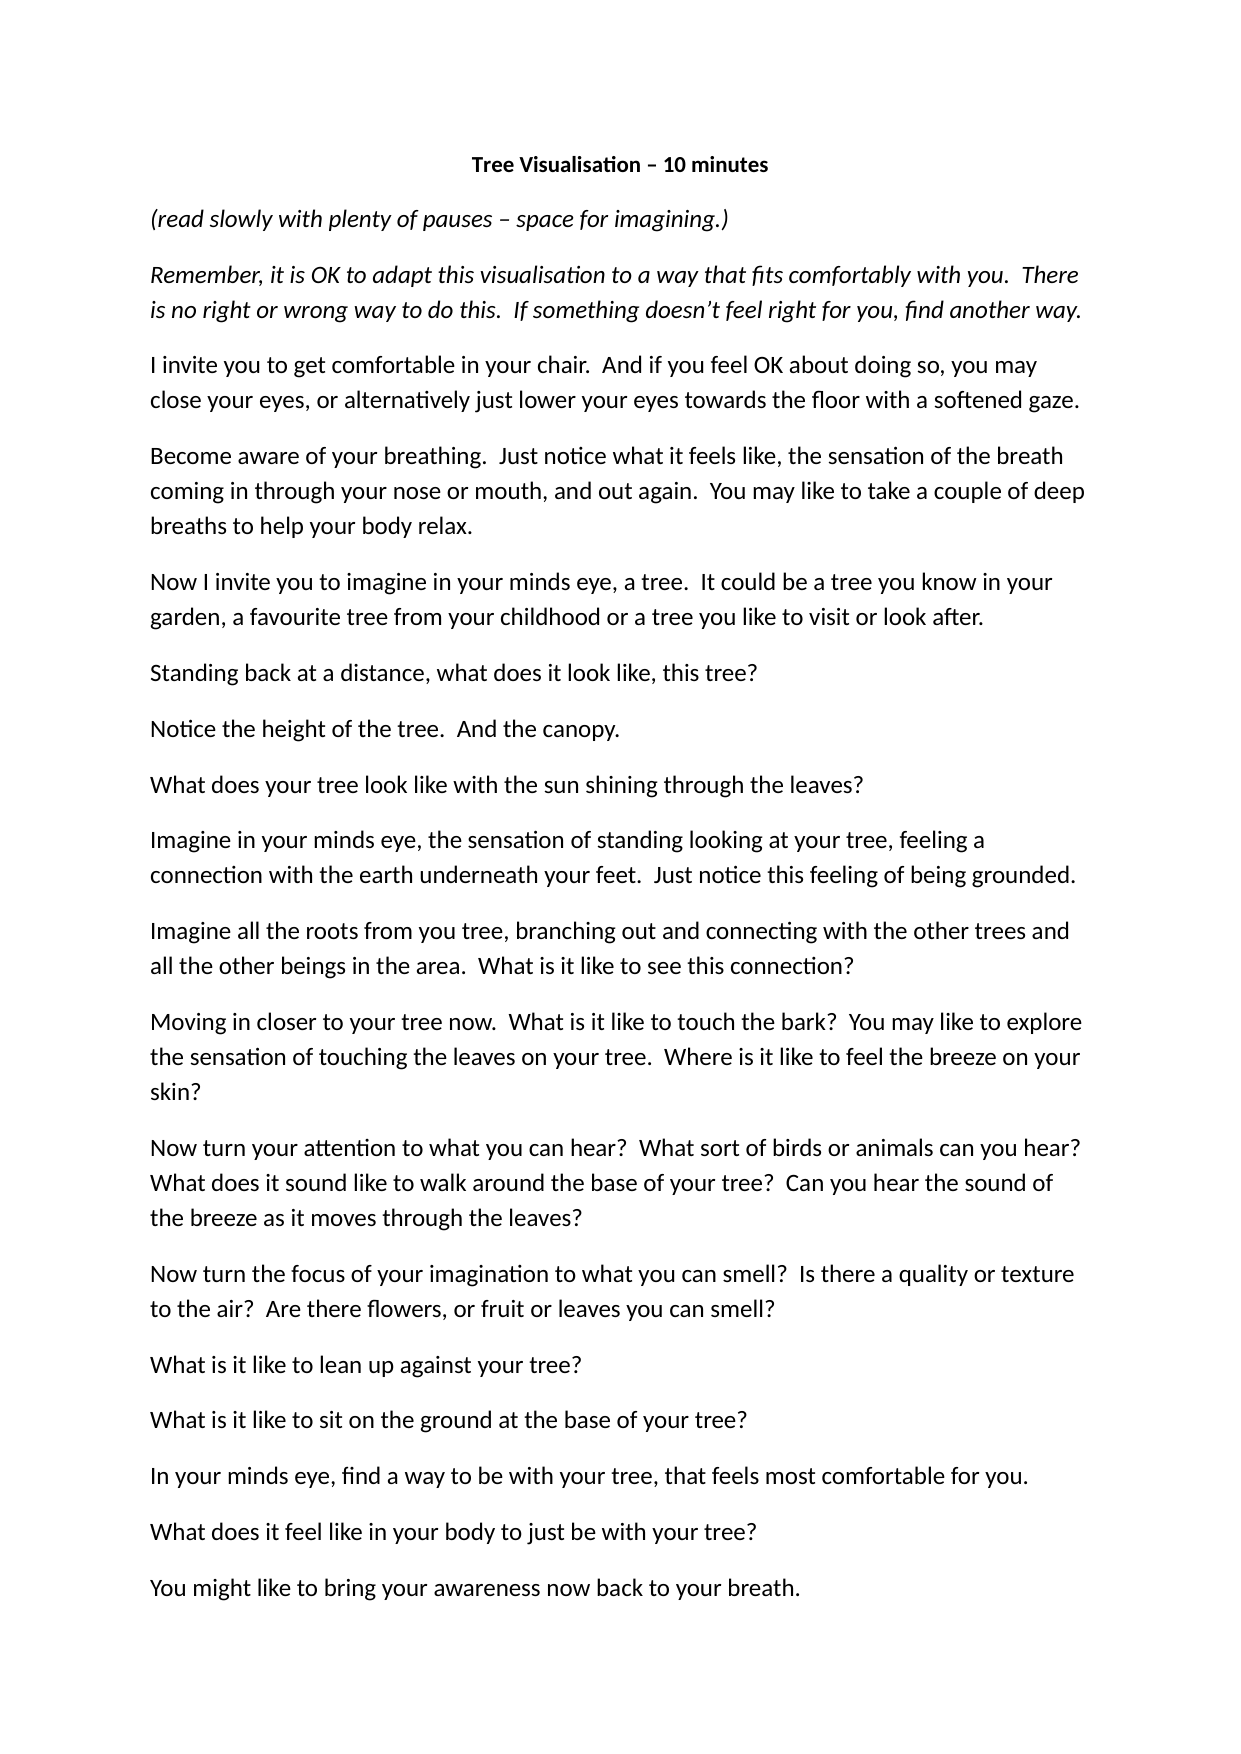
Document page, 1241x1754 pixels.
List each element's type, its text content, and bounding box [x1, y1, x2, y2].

text Remember, it is OK to adapt this visualisation to a way that fits comfortably with you. There is no right or wrong way to do this. If something doesn’t feel right for you, find another way. [150, 259, 1090, 324]
text Now I invite you to imagine in your minds eye, a tree. It could be a tree you know in your garden, a favourite tree from your childhood or a tree you like to visit or look after. [150, 566, 1090, 632]
text Imagine all the roots from you tree, branching out and connecting with the other trees and all the other beings in the area. What is it like to see this connection? [150, 916, 1090, 981]
text What is it like to sit on the ground at the base of your tree? [150, 1405, 1090, 1435]
text Tree Visualisation – 10 minutes [150, 150, 1090, 178]
text Now turn the focus of your imagination to what you can smell? Is there a quality or texture to the air? Are there flowers, or fruit or leaves you can smell? [150, 1258, 1090, 1323]
text Moving in closer to your tree now. What is it like to touch the bark? You may like to explore the sensation of touching the leaves on your tree. Where is it like to feel the breeze on your skin? [150, 1006, 1090, 1107]
text Notice the height of the tree. And the canopy. [150, 713, 1090, 743]
text Become aware of your breathing. Just notice what it feels like, the sensation of the breath coming in through your nose or mouth, and out again. You may like to take a couple of deep breaths to help your body relax. [150, 441, 1090, 541]
text Standing back at a distance, what does it look like, this tree? [150, 657, 1090, 688]
text Imagine in your minds eye, the sensation of standing looking at your tree, feeling a connection with the earth underneath your feet. Just notice this feeling of being grounded. [150, 825, 1090, 890]
text (read slowly with plenty of pauses – space for imagining.) [150, 203, 1090, 233]
text What does your tree look like with the sun shining through the leaves? [150, 769, 1090, 799]
text What does it feel like in your body to just be with your tree? [150, 1516, 1090, 1547]
text What is it like to lean up against your tree? [150, 1349, 1090, 1379]
text I invite you to get comfortable in your chair. And if you feel OK about doing so, you may close your eyes, or alternatively just lower your eyes towards the floor with a softened gaze. [150, 350, 1090, 415]
text You might like to bring your awareness now back to your breath. [150, 1572, 1090, 1603]
text In your minds eye, find a way to be with your tree, that feels most comfortable for you. [150, 1461, 1090, 1491]
text Now turn your attention to what you can hear? What sort of birds or animals can you hear? What does it sound like to walk around the base of your tree? Can you hear the sound of the breeze as it moves through the leaves? [150, 1132, 1090, 1233]
